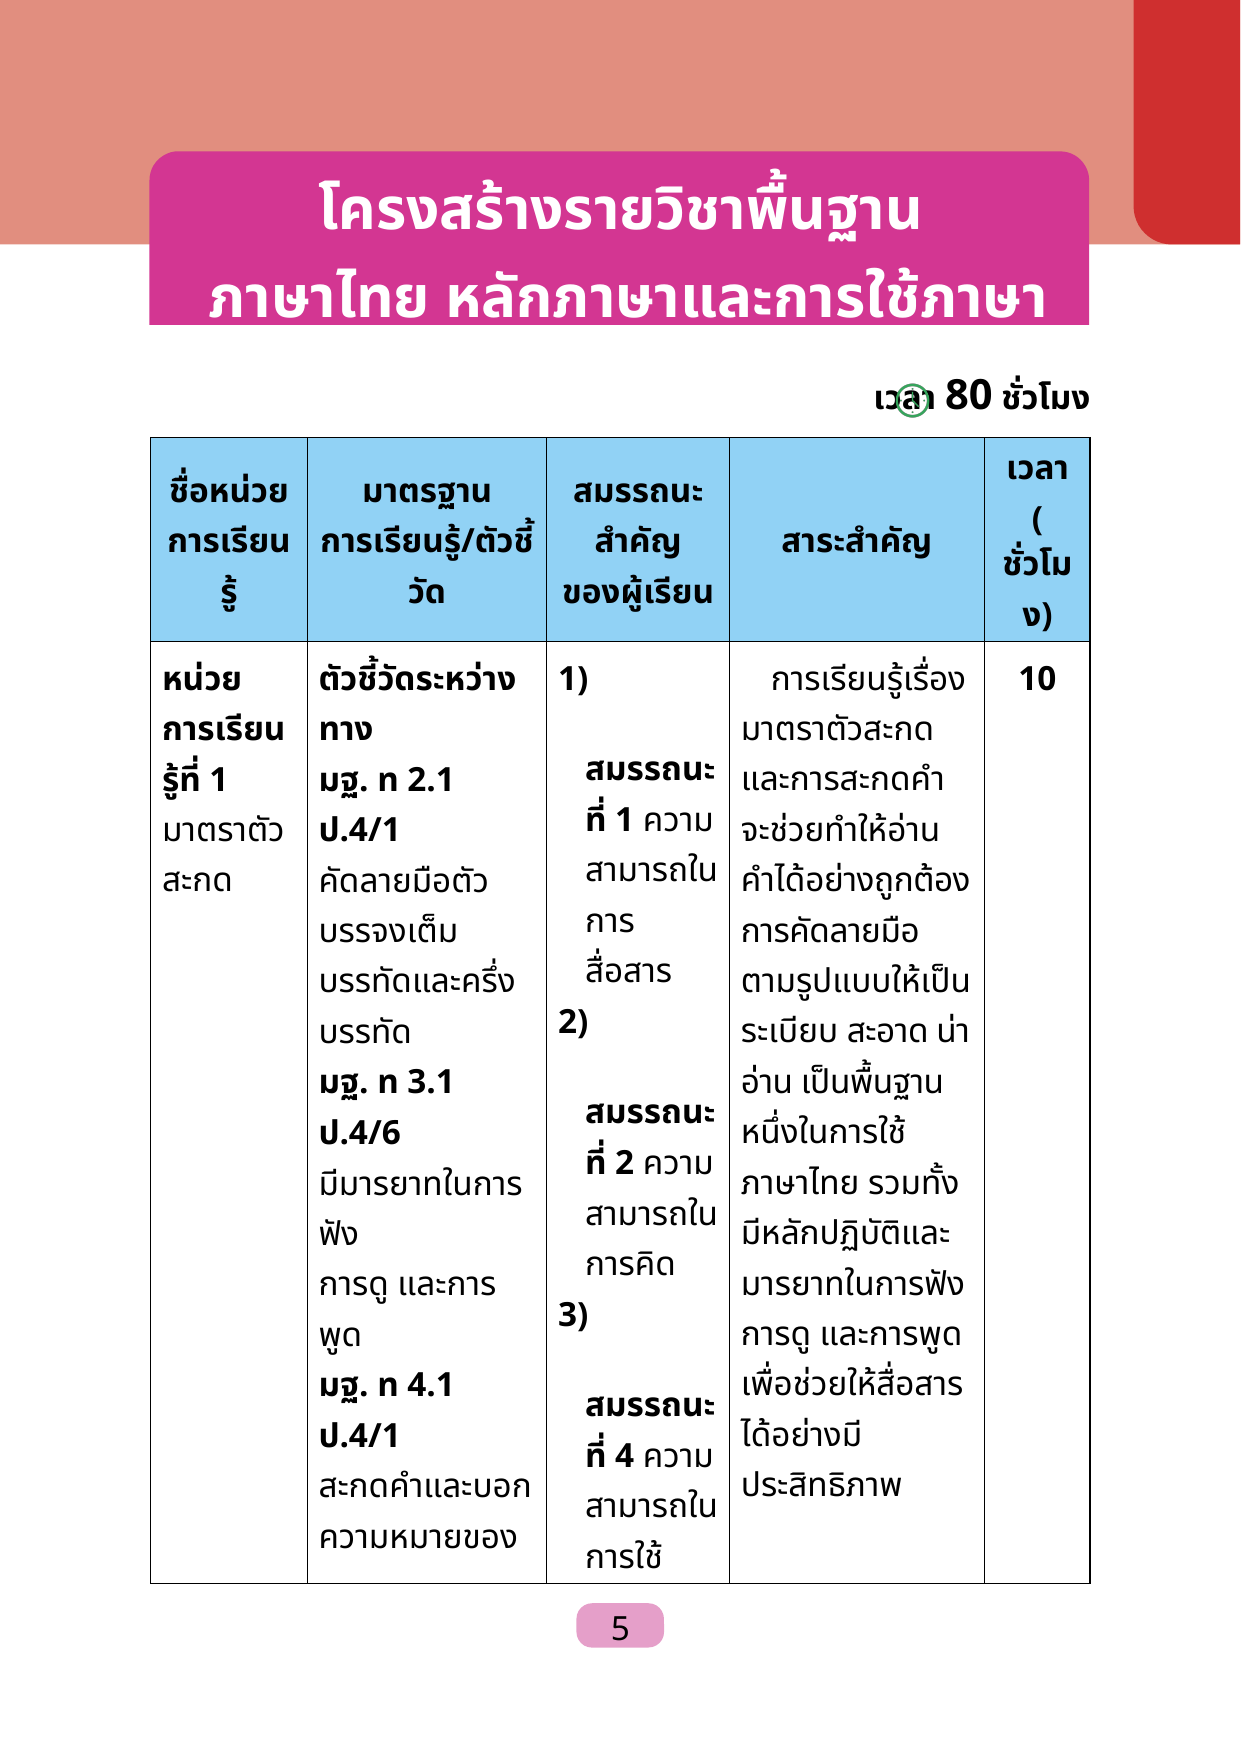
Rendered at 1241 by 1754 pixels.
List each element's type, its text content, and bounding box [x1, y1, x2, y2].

table_header สาระสำคัญ [730, 438, 984, 641]
picture [891, 379, 934, 422]
text เวลา 80 ชั่วโมง [150, 365, 1090, 424]
table_header ชื่อหน่วย การเรียนรู้ [151, 438, 307, 641]
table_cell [547, 642, 729, 1583]
table_cell หน่วย การเรียนรู้ที่ 1 มาตราตัวสะกด [151, 642, 307, 1583]
table_cell 10 [985, 642, 1089, 1583]
table_header มาตรฐาน การเรียนรู้/ตัวชี้วัด [308, 438, 546, 641]
table_header เวลา (ชั่วโมง) [985, 438, 1089, 641]
table_header สมรรถนะสำคัญ ของผู้เรียน [547, 438, 729, 641]
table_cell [308, 642, 546, 1583]
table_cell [730, 642, 984, 1583]
